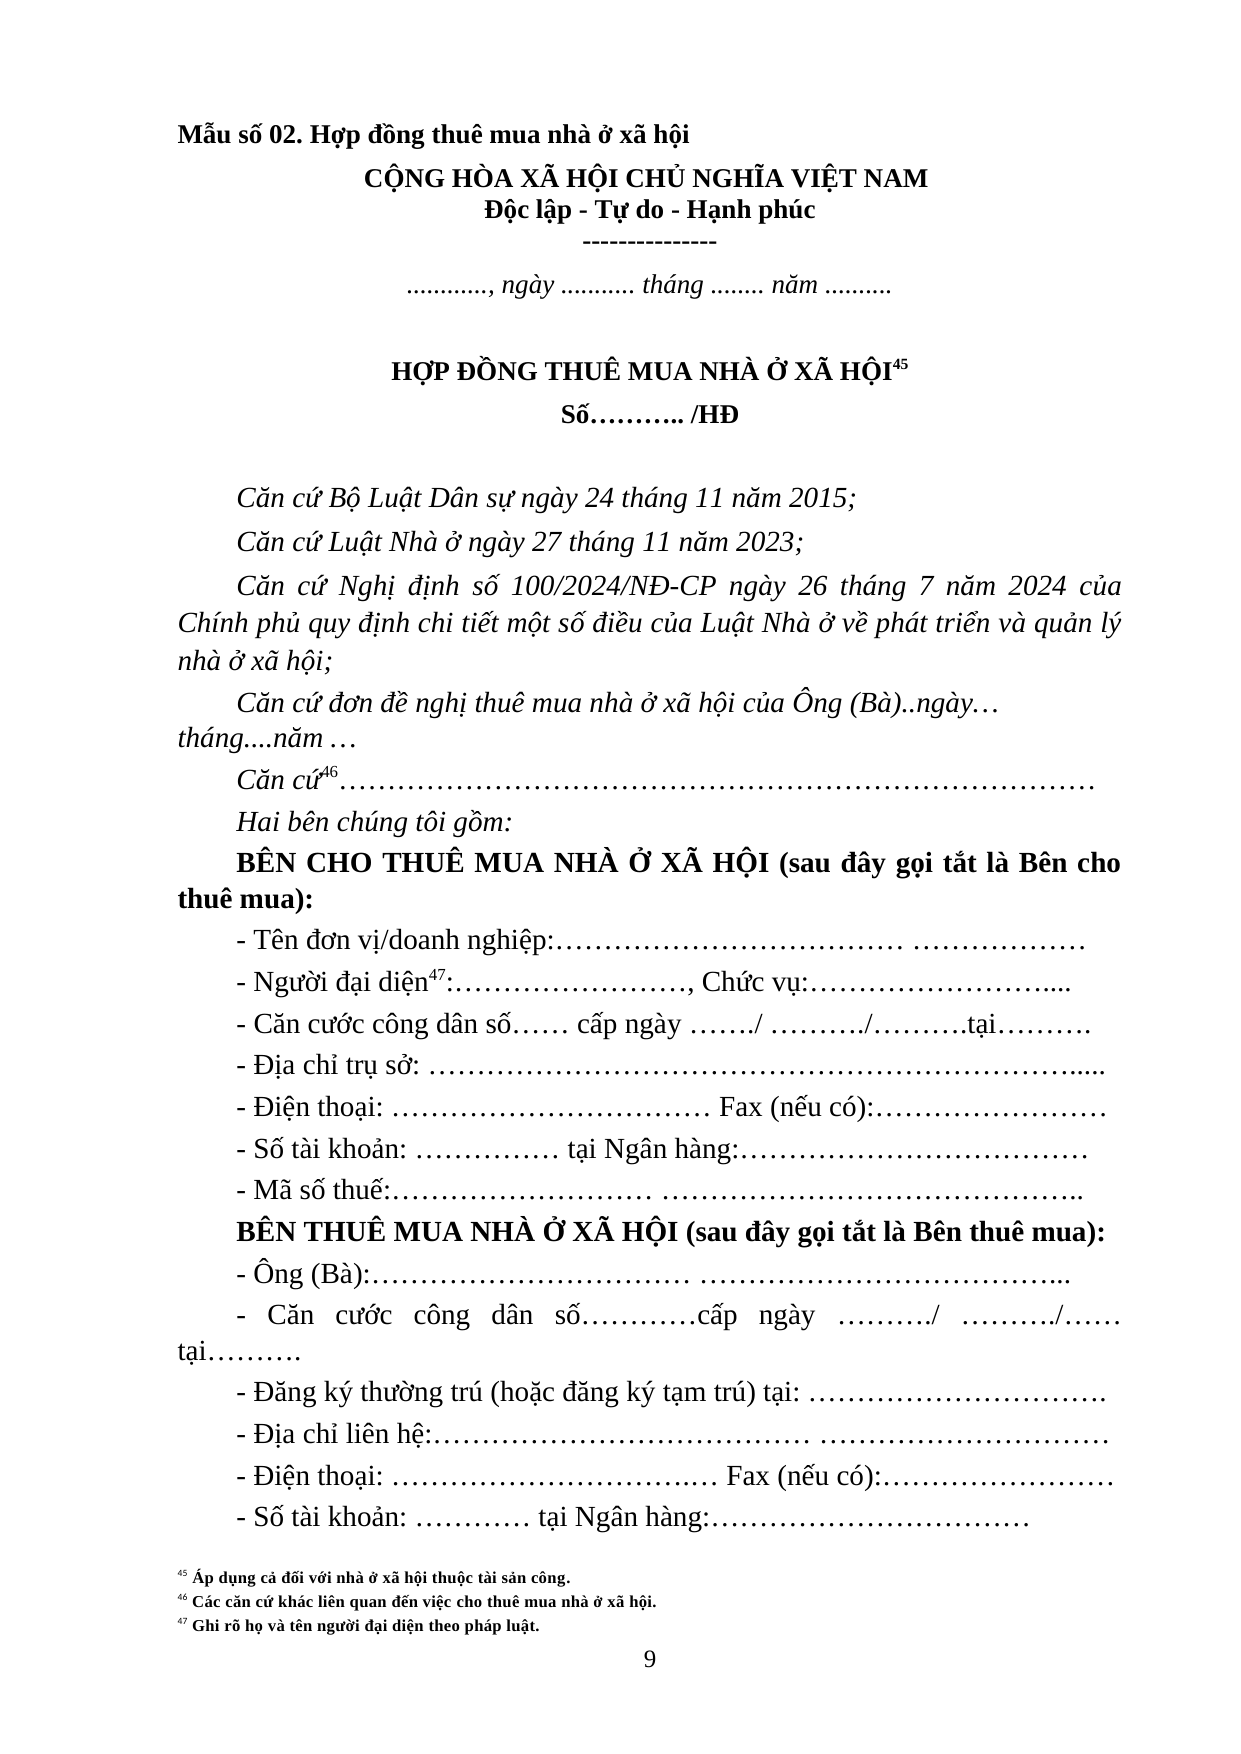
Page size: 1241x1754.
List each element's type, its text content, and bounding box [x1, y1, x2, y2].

text - Địa chỉ trụ sở: …………………………………………………………..... [177, 1046, 1122, 1082]
text ............, ngày ........... tháng ........ năm .......... [177, 268, 1122, 299]
text - Điện thoại: …………………………… Fax (nếu có):…………………… [177, 1088, 1122, 1123]
text - Đăng ký thường trú (hoặc đăng ký tạm trú) tại: …………………………. [177, 1373, 1122, 1409]
text Căn cứ Luật Nhà ở ngày 27 tháng 11 năm 2023; [177, 521, 1122, 559]
text CỘNG HÒA XÃ HỘI CHỦ NGHĨA VIỆT NAM Độc lập - Tự do - Hạnh phúc --------------- [177, 162, 1122, 255]
text Căn cứ đơn đề nghị thuê mua nhà ở xã hội của Ông (Bà)..ngày… tháng....năm … [177, 684, 1122, 755]
text HỢP ĐỒNG THUÊ MUA NHÀ Ở XÃ HỘI [177, 355, 1122, 386]
text Hai bên chúng tôi gồm: [177, 803, 1122, 838]
text - Số tài khoản: …………… tại Ngân hàng:……………………………… [177, 1130, 1122, 1165]
text Mẫu số 02. Hợp đồng thuê mua nhà ở xã hội [177, 118, 1122, 149]
text - Ông (Bà):…………………………… ………………………………... [177, 1255, 1122, 1290]
text Căn cứ Nghị định số 100/2024/NĐ-CP ngày 26 tháng 7 năm 2024 của Chính phủ quy định chi tiết một số điều của Luật Nhà ở về phát triển và quản lý nhà ở xã hội; [177, 565, 1122, 678]
text Căn cứ…………………………………………………………………… [177, 761, 1122, 796]
text - Căn cước công dân số…… cấp ngày ……./ ………./……….tại………. [177, 1005, 1122, 1040]
text BÊN THUÊ MUA NHÀ Ở XÃ HỘI (sau đây gọi tắt là Bên thuê mua): [177, 1213, 1122, 1248]
text BÊN CHO THUÊ MUA NHÀ Ở XÃ HỘI (sau đây gọi tắt là Bên cho thuê mua): [177, 844, 1122, 915]
text - Điện thoại: ………………………….… Fax (nếu có):…………………… [177, 1457, 1122, 1492]
text Căn cứ Bộ Luật Dân sự ngày 24 tháng 11 năm 2015; [177, 478, 1122, 515]
text Số……….. /HĐ [177, 399, 1122, 430]
text - Tên đơn vị/doanh nghiệp:……………………………… ……………… [177, 921, 1122, 957]
text - Địa chỉ liên hệ:………………………………… ………………………… [177, 1415, 1122, 1451]
text - Mã số thuế:……………………… …………………………………….. [177, 1171, 1122, 1207]
text - Người đại diện:……………………, Chức vụ:…………………….... [177, 963, 1122, 998]
text - Số tài khoản: ………… tại Ngân hàng:…………………………… [177, 1498, 1122, 1534]
text - Căn cước công dân số…………cấp ngày ………./ ………./…… tại………. [177, 1296, 1122, 1367]
